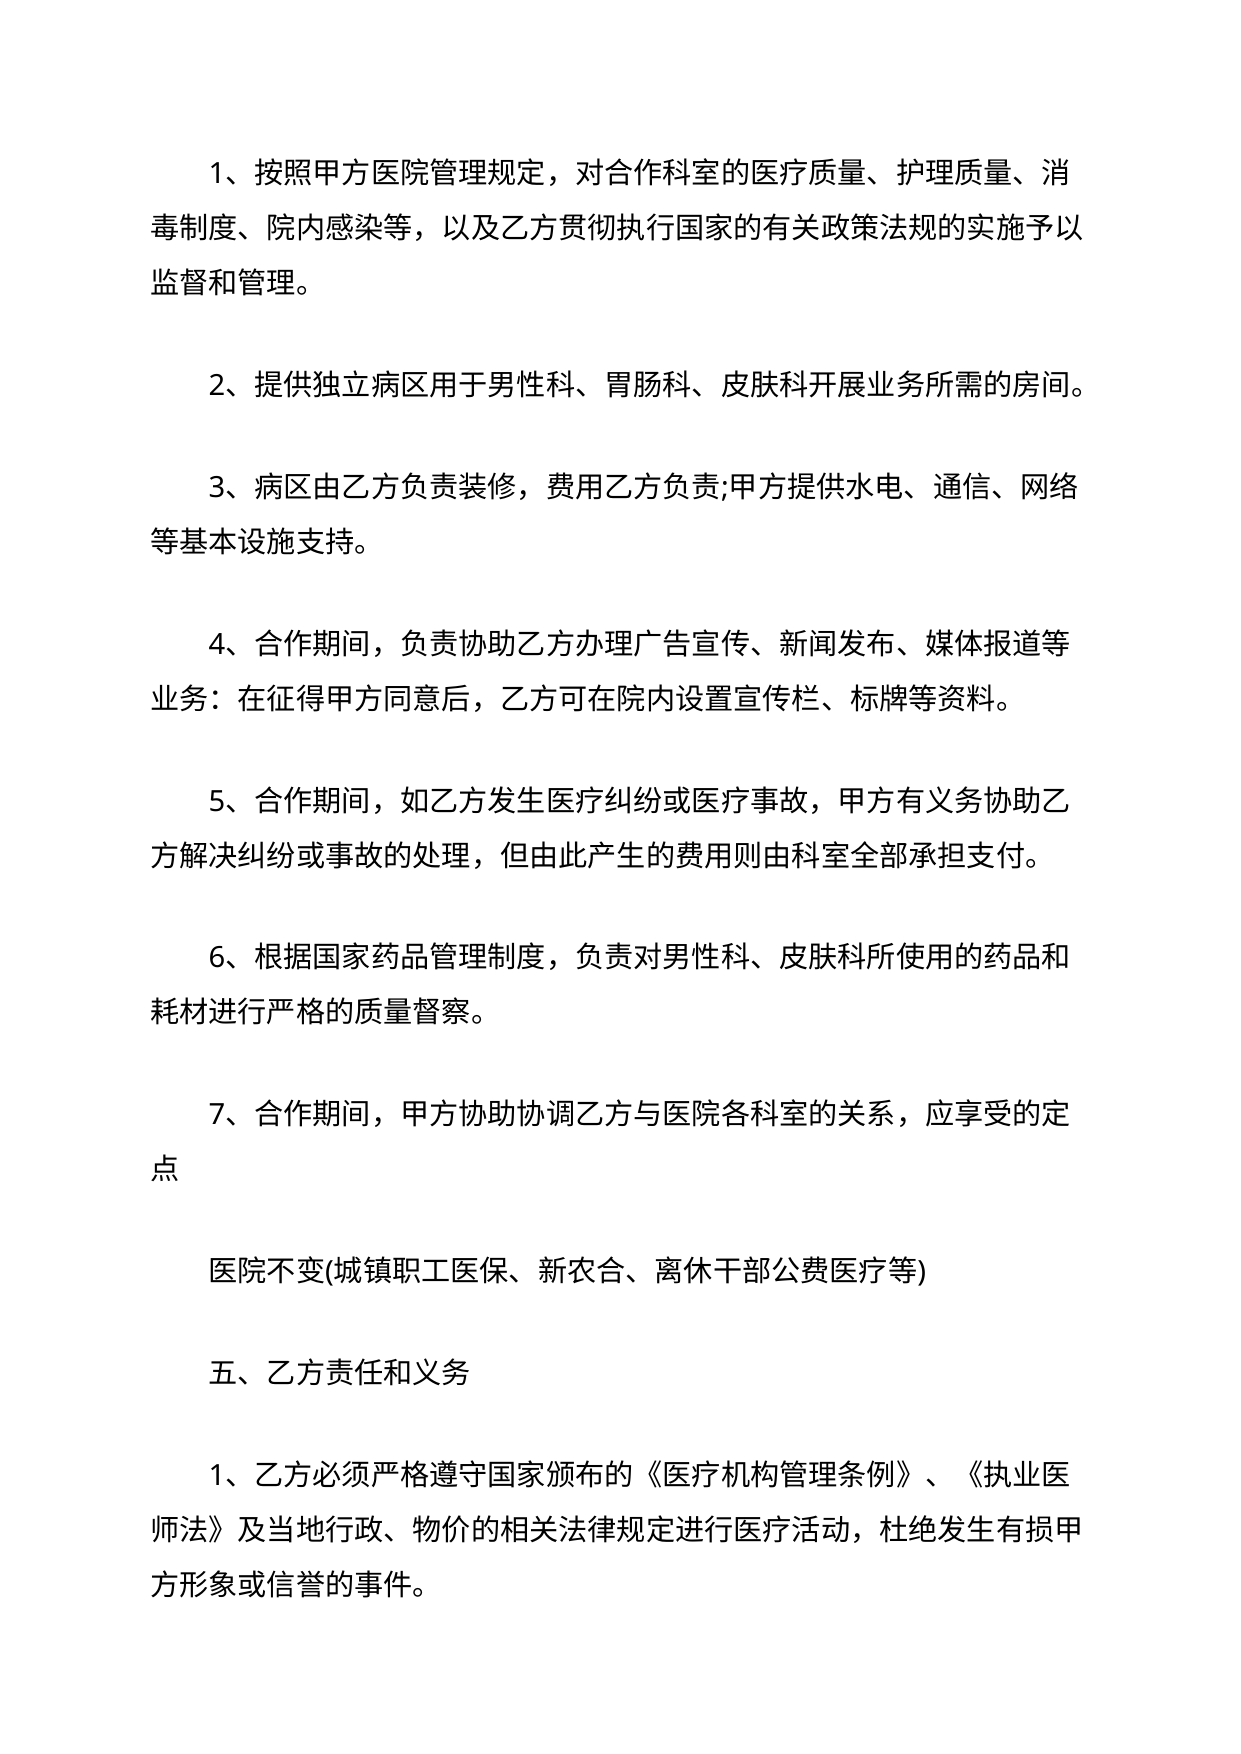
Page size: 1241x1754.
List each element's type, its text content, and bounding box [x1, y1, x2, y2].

text 五、乙方责任和义务 [150, 1349, 1090, 1392]
text 1、乙方必须严格遵守国家颁布的《医疗机构管理条例》、《执业医师法》及当地行政、物价的相关法律规定进行医疗活动，杜绝发生有损甲方形象或信誉的事件。 [150, 1451, 1090, 1603]
text 3、病区由乙方负责装修，费用乙方负责;甲方提供水电、通信、网络等基本设施支持。 [150, 464, 1090, 561]
text 2、提供独立病区用于男性科、胃肠科、皮肤科开展业务所需的房间。 [150, 362, 1090, 404]
text 6、根据国家药品管理制度，负责对男性科、皮肤科所使用的药品和耗材进行严格的质量督察。 [150, 934, 1090, 1031]
text 7、合作期间，甲方协助协调乙方与医院各科室的关系，应享受的定点 [150, 1091, 1090, 1188]
text 1、按照甲方医院管理规定，对合作科室的医疗质量、护理质量、消毒制度、院内感染等，以及乙方贯彻执行国家的有关政策法规的实施予以监督和管理。 [150, 150, 1090, 302]
text 5、合作期间，如乙方发生医疗纠纷或医疗事故，甲方有义务协助乙方解决纠纷或事故的处理，但由此产生的费用则由科室全部承担支付。 [150, 777, 1090, 874]
text 4、合作期间，负责协助乙方办理广告宣传、新闻发布、媒体报道等业务：在征得甲方同意后，乙方可在院内设置宣传栏、标牌等资料。 [150, 620, 1090, 718]
text 医院不变(城镇职工医保、新农合、离休干部公费医疗等) [150, 1247, 1090, 1290]
